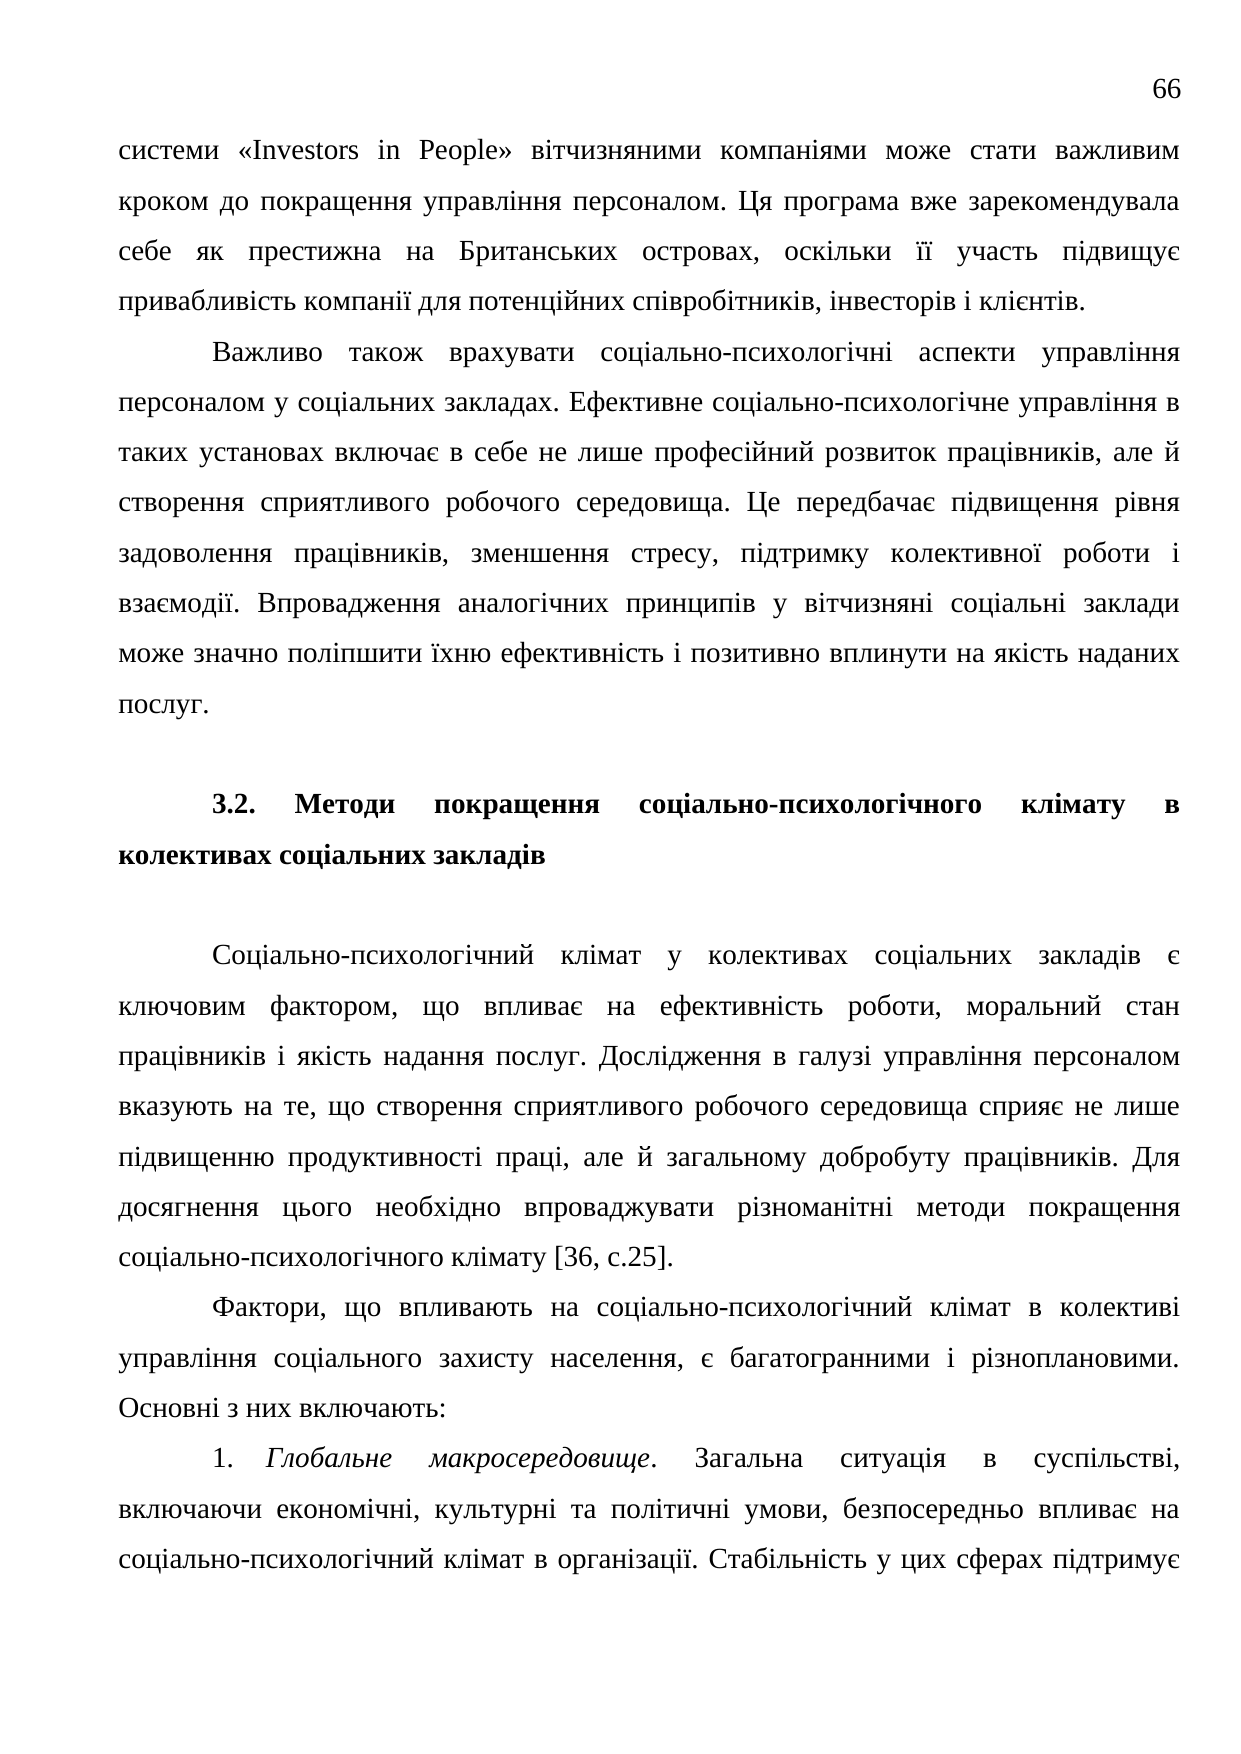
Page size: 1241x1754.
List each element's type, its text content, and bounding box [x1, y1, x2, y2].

text Соціально-психологічний клімат у колективах соціальних закладів є ключовим фактором, що впливає на ефективність роботи, моральний стан працівників і якість надання послуг. Дослідження в галузі управління персоналом вказують на те, що створення сприятливого робочого середовища сприяє не лише підвищенню продуктивності праці, але й загальному добробуту працівників. Для досягнення цього необхідно впроваджувати різноманітні методи покращення соціально-психологічного клімату [36, с.25]. [118, 937, 1181, 1273]
text 3.2. Методи покращення соціально-психологічного клімату в колективах соціальних закладів [118, 786, 1181, 870]
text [118, 132, 1181, 317]
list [118, 1441, 1181, 1575]
text Важливо також врахувати соціально-психологічні аспекти управління персоналом у соціальних закладах. Ефективне соціально-психологічне управління в таких установах включає в себе не лише професійний розвиток працівників, але й створення сприятливого робочого середовища. Це передбачає підвищення рівня задоволення працівників, зменшення стресу, підтримку колективної роботи і взаємодії. Впровадження аналогічних принципів у вітчизняні соціальні заклади може значно поліпшити їхню ефективність і позитивно вплинути на якість наданих послуг. [118, 334, 1181, 719]
text Фактори, що впливають на соціально-психологічний клімат в колективі управління соціального захисту населення, є багатогранними і різноплановими. Основні з них включають: [118, 1289, 1181, 1424]
